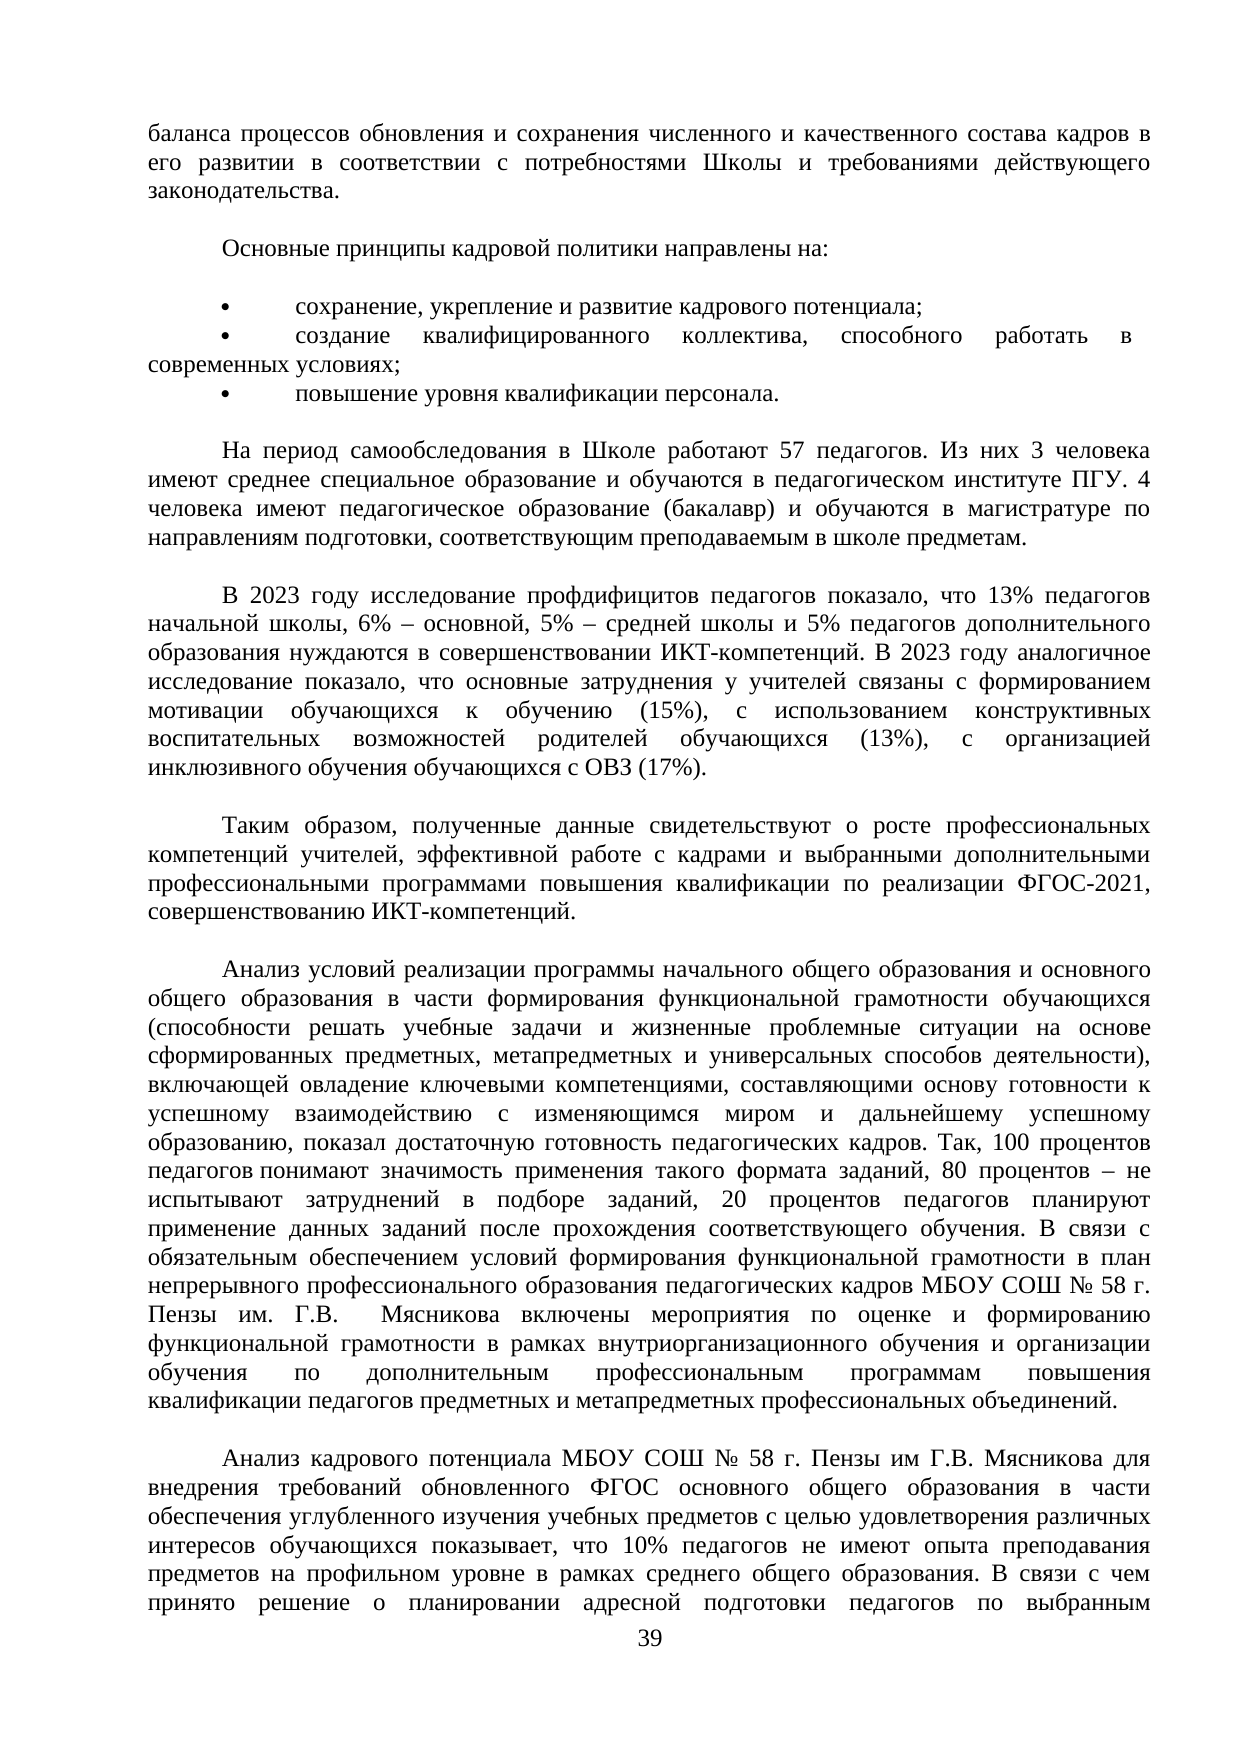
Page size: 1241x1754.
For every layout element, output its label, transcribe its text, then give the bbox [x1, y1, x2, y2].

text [148, 1443, 1152, 1616]
list сохранение, укрепление и развитие кадрового потенциала; [148, 291, 1133, 320]
text Анализ условий реализации программы начального общего образования и основного общего образования в части формирования функциональной грамотности обучающихся (способности решать учебные задачи и жизненные проблемные ситуации на основе сформированных предметных, метапредметных и универсальных способов деятельности), включающей овладение ключевыми компетенциями, составляющими основу готовности к успешному взаимодействию с изменяющимся миром и дальнейшему успешному образованию, показал достаточную готовность педагогических кадров. Так, 100 процентов педагогов понимают значимость применения такого формата заданий, 80 процентов – не испытывают затруднений в подборе заданий, 20 процентов педагогов планируют применение данных заданий после прохождения соответствующего обучения. В связи с обязательным обеспечением условий формирования функциональной грамотности в план непрерывного профессионального образования педагогических кадров МБОУ СОШ № 58 г. Пензы им. Г.В. Мясникова включены мероприятия по оценке и формированию функциональной грамотности в рамках внутриорганизационного обучения и организации обучения по дополнительным профессиональным программам повышения квалификации педагогов предметных и метапредметных профессиональных объединений. [148, 954, 1152, 1414]
text В 2023 году исследование профдифицитов педагогов показало, что 13% педагогов начальной школы, 6% – основной, 5% – средней школы и 5% педагогов дополнительного образования нуждаются в совершенствовании ИКТ-компетенций. В 2023 году аналогичное исследование показало, что основные затруднения у учителей связаны с формированием мотивации обучающихся к обучению (15%), с использованием конструктивных воспитательных возможностей родителей обучающихся (13%), с организацией инклюзивного обучения обучающихся с ОВЗ (17%). [148, 580, 1152, 781]
list создание квалифицированного коллектива, способного работать в современных условиях; [148, 320, 1133, 378]
text Таким образом, полученные данные свидетельствуют о росте профессиональных компетенций учителей, эффективной работе с кадрами и выбранными дополнительными профессиональными программами повышения квалификации по реализации ФГОС-2021, совершенствованию ИКТ-компетенций. [148, 810, 1152, 925]
text Основные принципы кадровой политики направлены на: [148, 233, 1152, 262]
list повышение уровня квалификации персонала. [148, 378, 1133, 406]
text На период самообследования в Школе работают 57 педагогов. Из них 3 человека имеют среднее специальное образование и обучаются в педагогическом институте ПГУ. 4 человека имеют педагогическое образование (бакалавр) и обучаются в магистратуре по направлениям подготовки, соответствующим преподаваемым в школе предметам. [148, 436, 1152, 551]
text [148, 118, 1152, 204]
